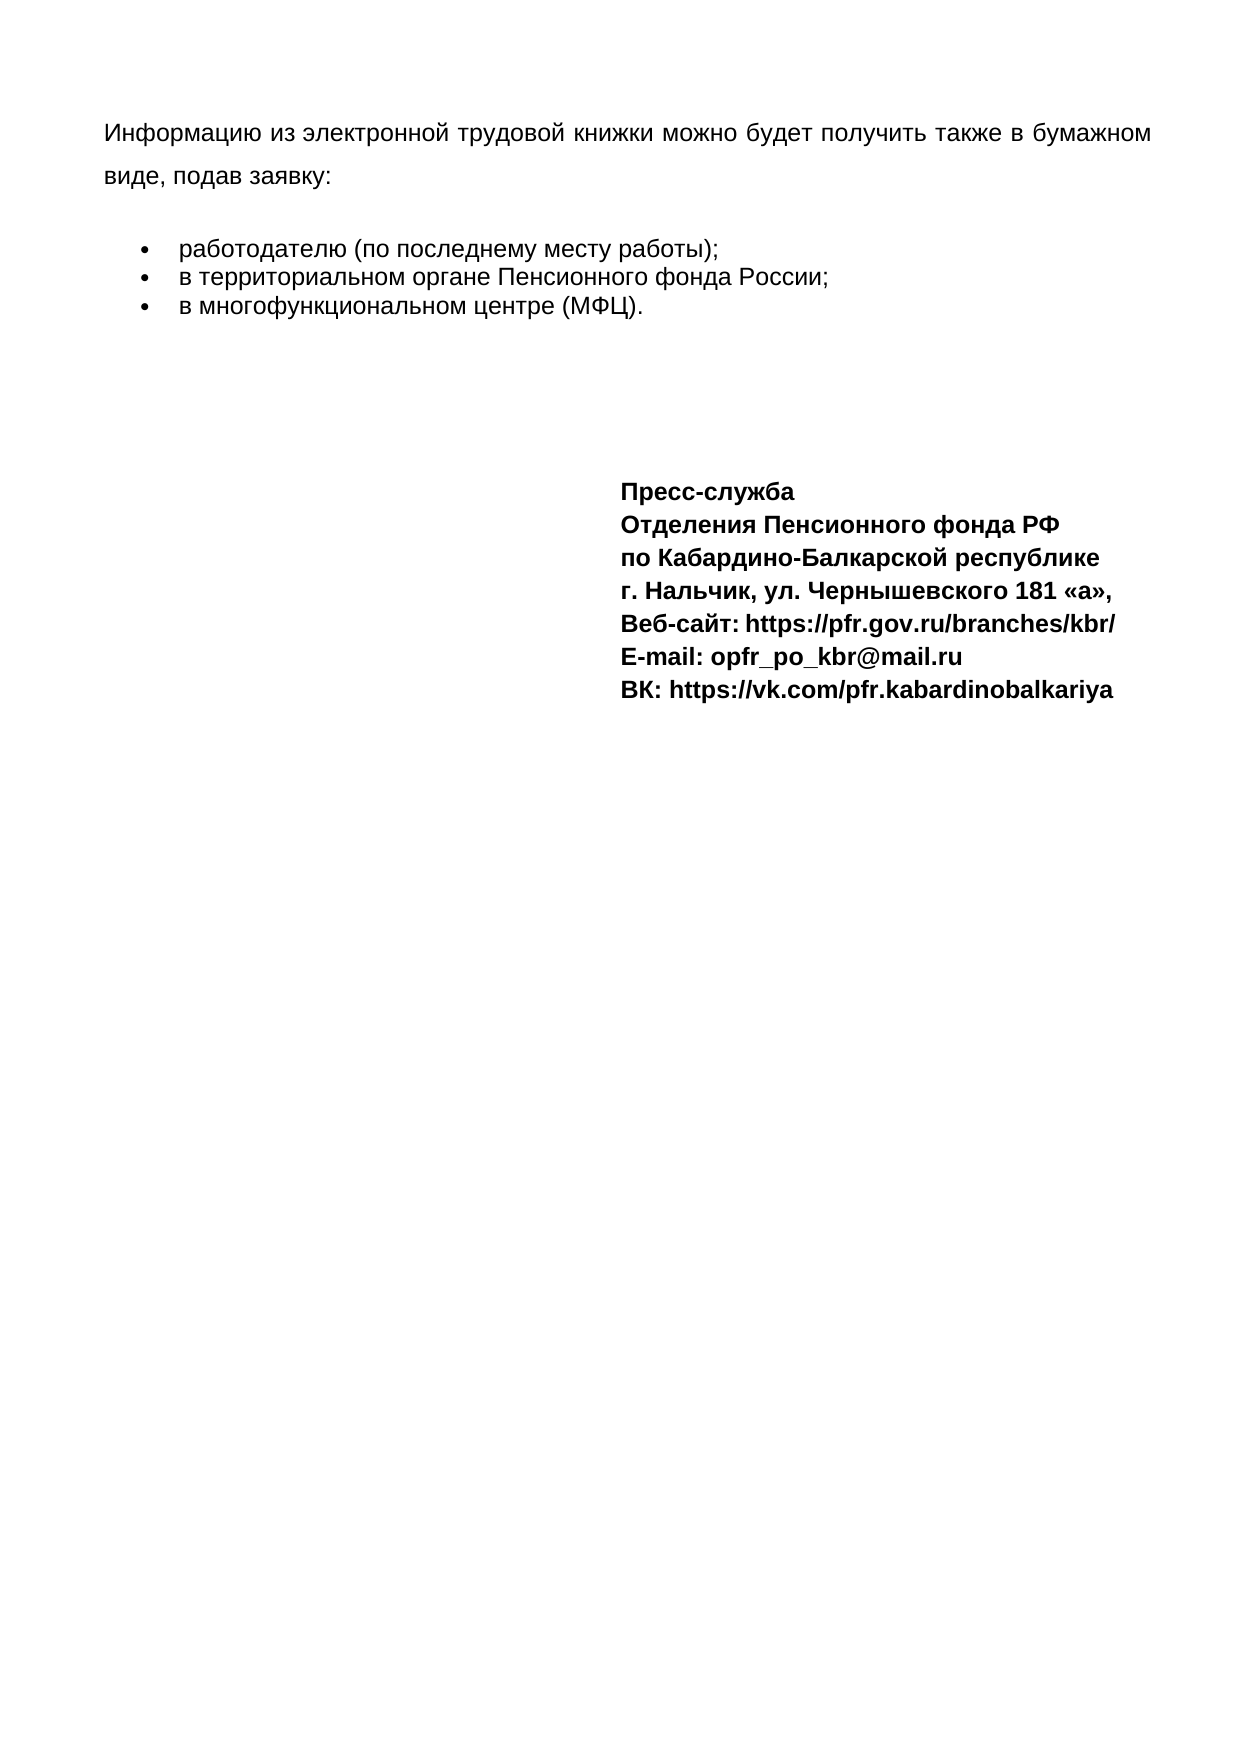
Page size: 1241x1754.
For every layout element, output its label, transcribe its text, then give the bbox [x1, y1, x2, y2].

text Веб-сайт: https://pfr.gov.ru/branches/kbr/ [103, 609, 1152, 638]
text Отделения Пенсионного фонда РФ [103, 510, 1152, 539]
text по Кабардино-Балкарской республике [103, 543, 1152, 572]
text Информацию из электронной трудовой книжки можно будет получить также в бумажном виде, подав заявку: [103, 118, 1152, 190]
list работодателю (по последнему месту работы); [141, 233, 1152, 262]
list в многофункциональном центре (МФЦ). [141, 291, 1152, 320]
list в территориальном органе Пенсионного фонда России; [141, 262, 1152, 291]
text E-mail: opfr_po_kbr@mail.ru [103, 642, 1152, 671]
text ВК: https://vk.com/pfr.kabardinobalkariya [103, 675, 1152, 704]
text г. Нальчик, ул. Чернышевского 181 «а», [103, 576, 1152, 605]
text Пресс-служба [103, 477, 1152, 506]
